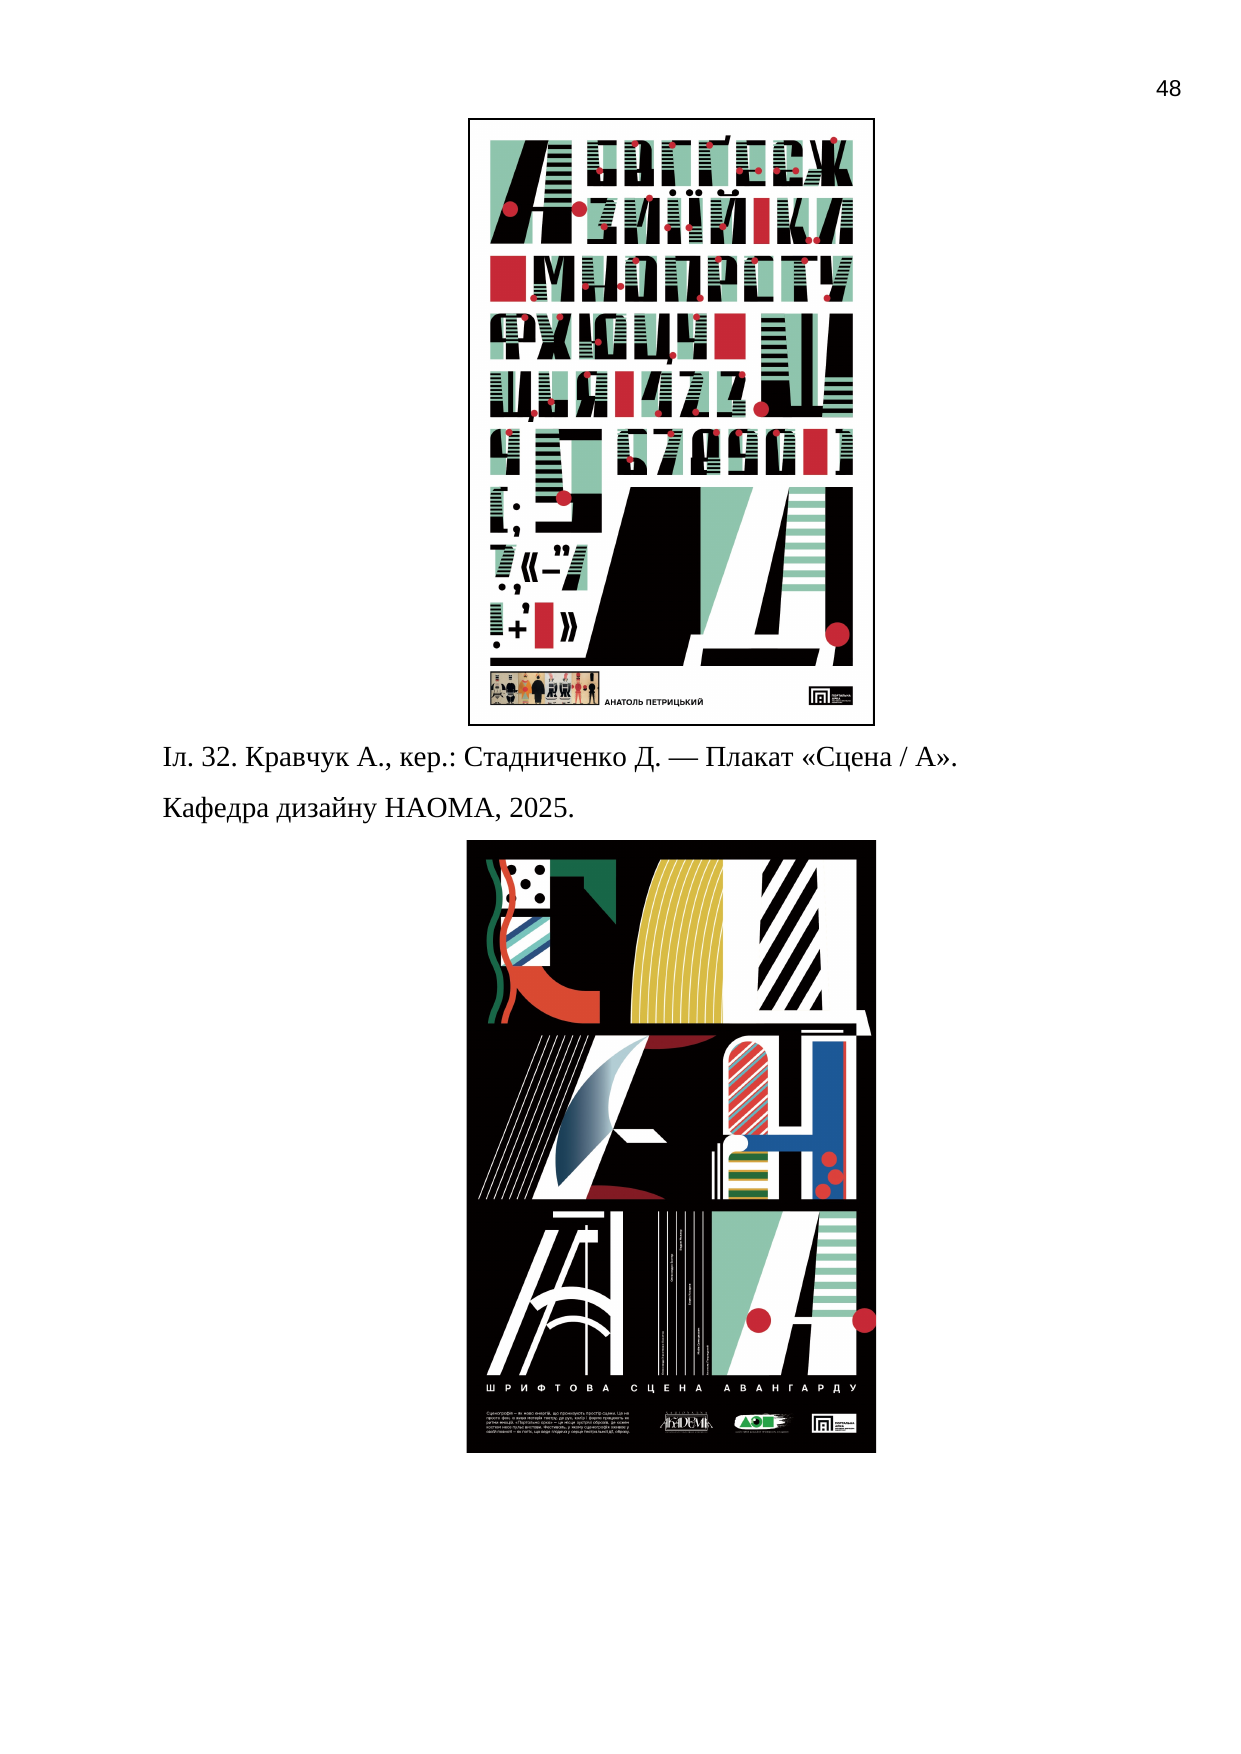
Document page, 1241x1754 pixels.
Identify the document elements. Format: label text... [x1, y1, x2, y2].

text Іл. 32. Кравчук А., кер.: Стадниченко Д. — Плакат «Сцена / A». Кафедра дизайну НАОМА, 2025. [162, 739, 1181, 823]
picture [470, 120, 873, 724]
picture [466, 840, 877, 1453]
